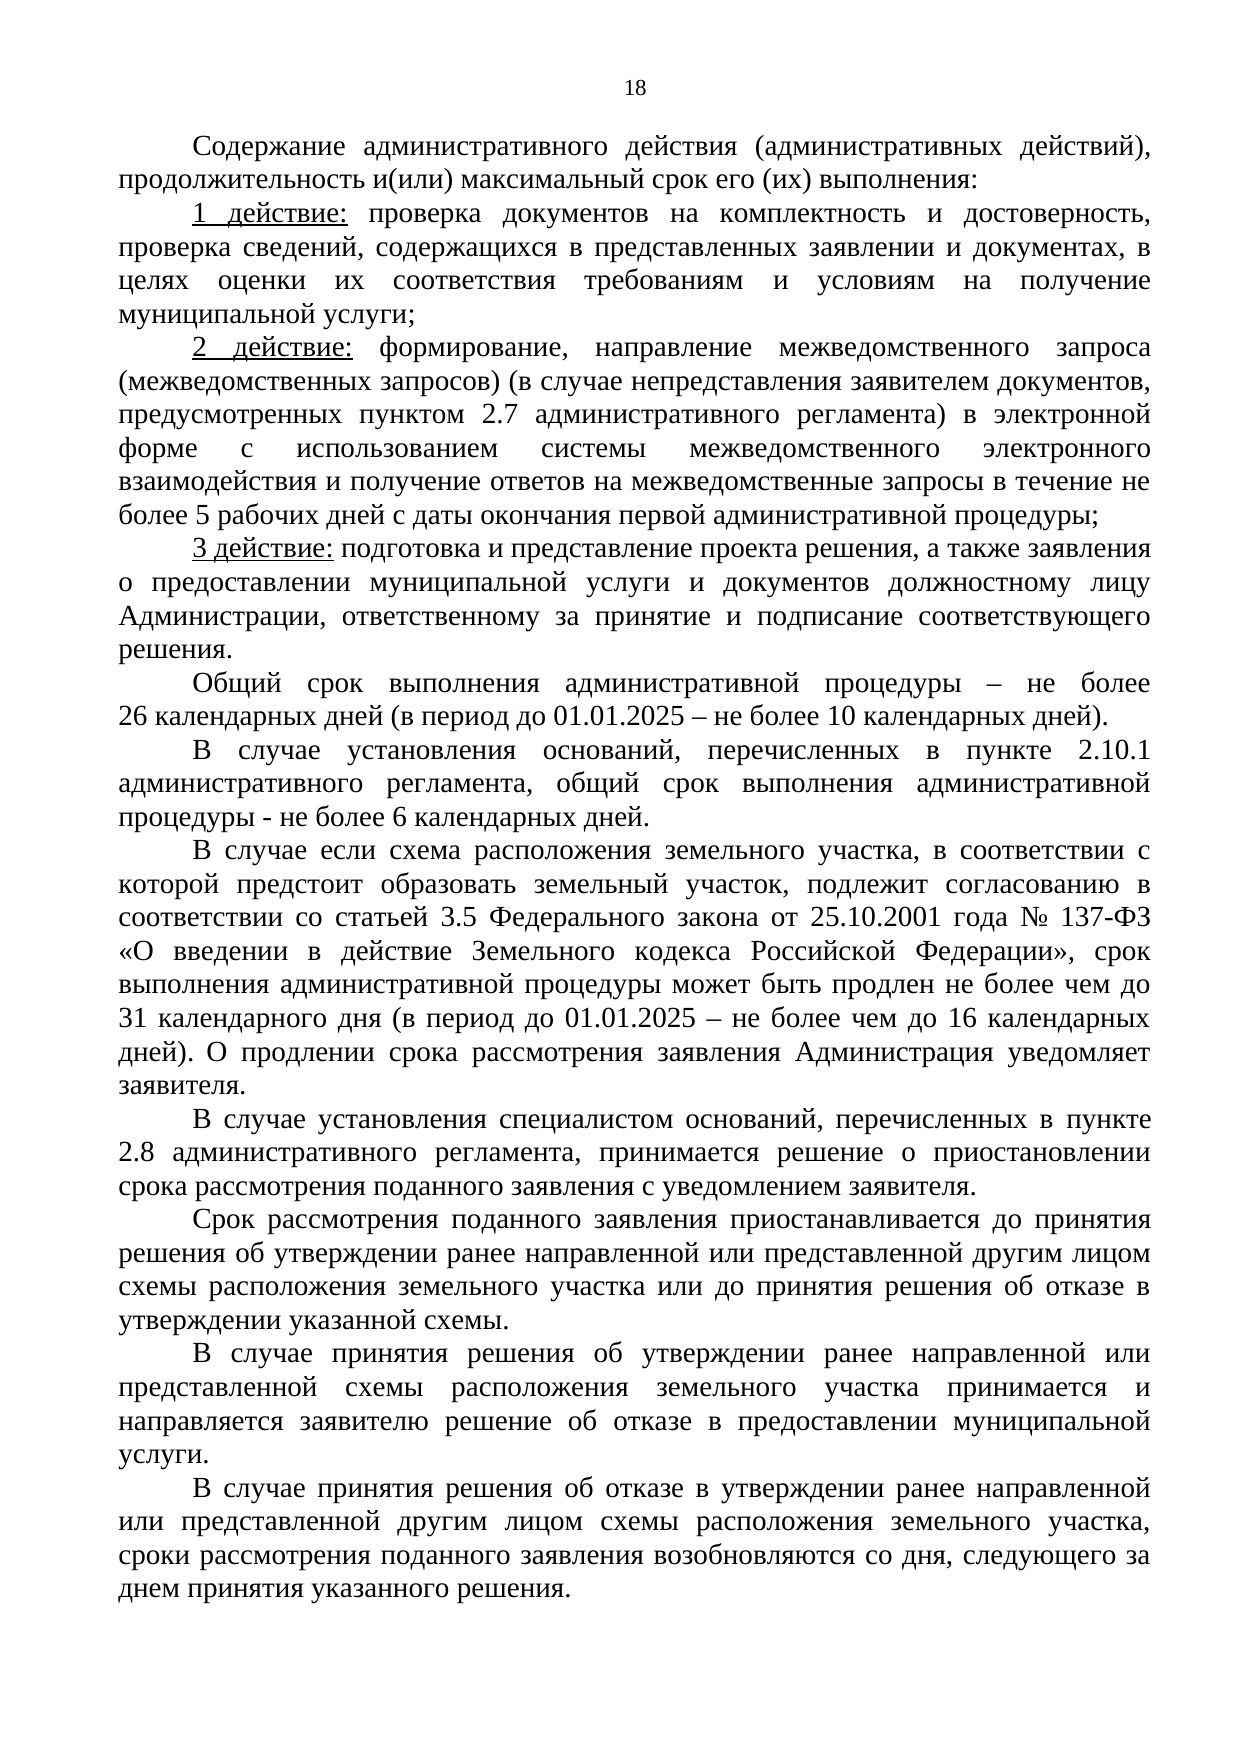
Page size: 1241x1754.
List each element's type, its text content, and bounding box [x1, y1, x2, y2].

text Срок рассмотрения поданного заявления приостанавливается до принятия решения об утверждении ранее направленной или представленной другим лицом схемы расположения земельного участка или до принятия решения об отказе в утверждении указанной схемы. [118, 1201, 1152, 1336]
text В случае если схема расположения земельного участка, в соответствии с которой предстоит образовать земельный участок, подлежит согласованию в соответствии со статьей 3.5 Федерального закона от 25.10.2001 года № 137-ФЗ «О введении в действие Земельного кодекса Российской Федерации», срок выполнения административной процедуры может быть продлен не более чем до 31 календарного дня (в период до 01.01.2025 – не более чем до 16 календарных дней). О продлении срока рассмотрения заявления Администрация уведомляет заявителя. [118, 832, 1152, 1101]
text В случае принятия решения об утверждении ранее направленной или представленной схемы расположения земельного участка принимается и направляется заявителю решение об отказе в предоставлении муниципальной услуги. [118, 1336, 1152, 1470]
text Содержание административного действия (административных действий), продолжительность и(или) максимальный срок его (их) выполнения: [118, 128, 1152, 195]
text 1 действие: проверка документов на комплектность и достоверность, проверка сведений, содержащихся в представленных заявлении и документах, в целях оценки их соответствия требованиям и условиям на получение муниципальной услуги; [118, 195, 1152, 329]
text 3 действие: подготовка и представление проекта решения, а также заявления о предоставлении муниципальной услуги и документов должностному лицу Администрации, ответственному за принятие и подписание соответствующего решения. [118, 531, 1152, 665]
text В случае принятия решения об отказе в утверждении ранее направленной или представленной другим лицом схемы расположения земельного участка, сроки рассмотрения поданного заявления возобновляются со дня, следующего за днем принятия указанного решения. [118, 1470, 1152, 1604]
text В случае установления оснований, перечисленных в пункте 2.10.1 административного регламента, общий срок выполнения административной процедуры - не более 6 календарных дней. [118, 732, 1152, 832]
text 2 действие: формирование, направление межведомственного запроса (межведомственных запросов) (в случае непредставления заявителем документов, предусмотренных пунктом 2.7 административного регламента) в электронной форме с использованием системы межведомственного электронного взаимодействия и получение ответов на межведомственные запросы в течение не более 5 рабочих дней с даты окончания первой административной процедуры; [118, 329, 1152, 531]
text В случае установления специалистом оснований, перечисленных в пункте 2.8 административного регламента, принимается решение о приостановлении срока рассмотрения поданного заявления с уведомлением заявителя. [118, 1101, 1152, 1201]
text Общий срок выполнения административной процедуры – не более 26 календарных дней (в период до 01.01.2025 – не более 10 календарных дней). [118, 665, 1152, 732]
